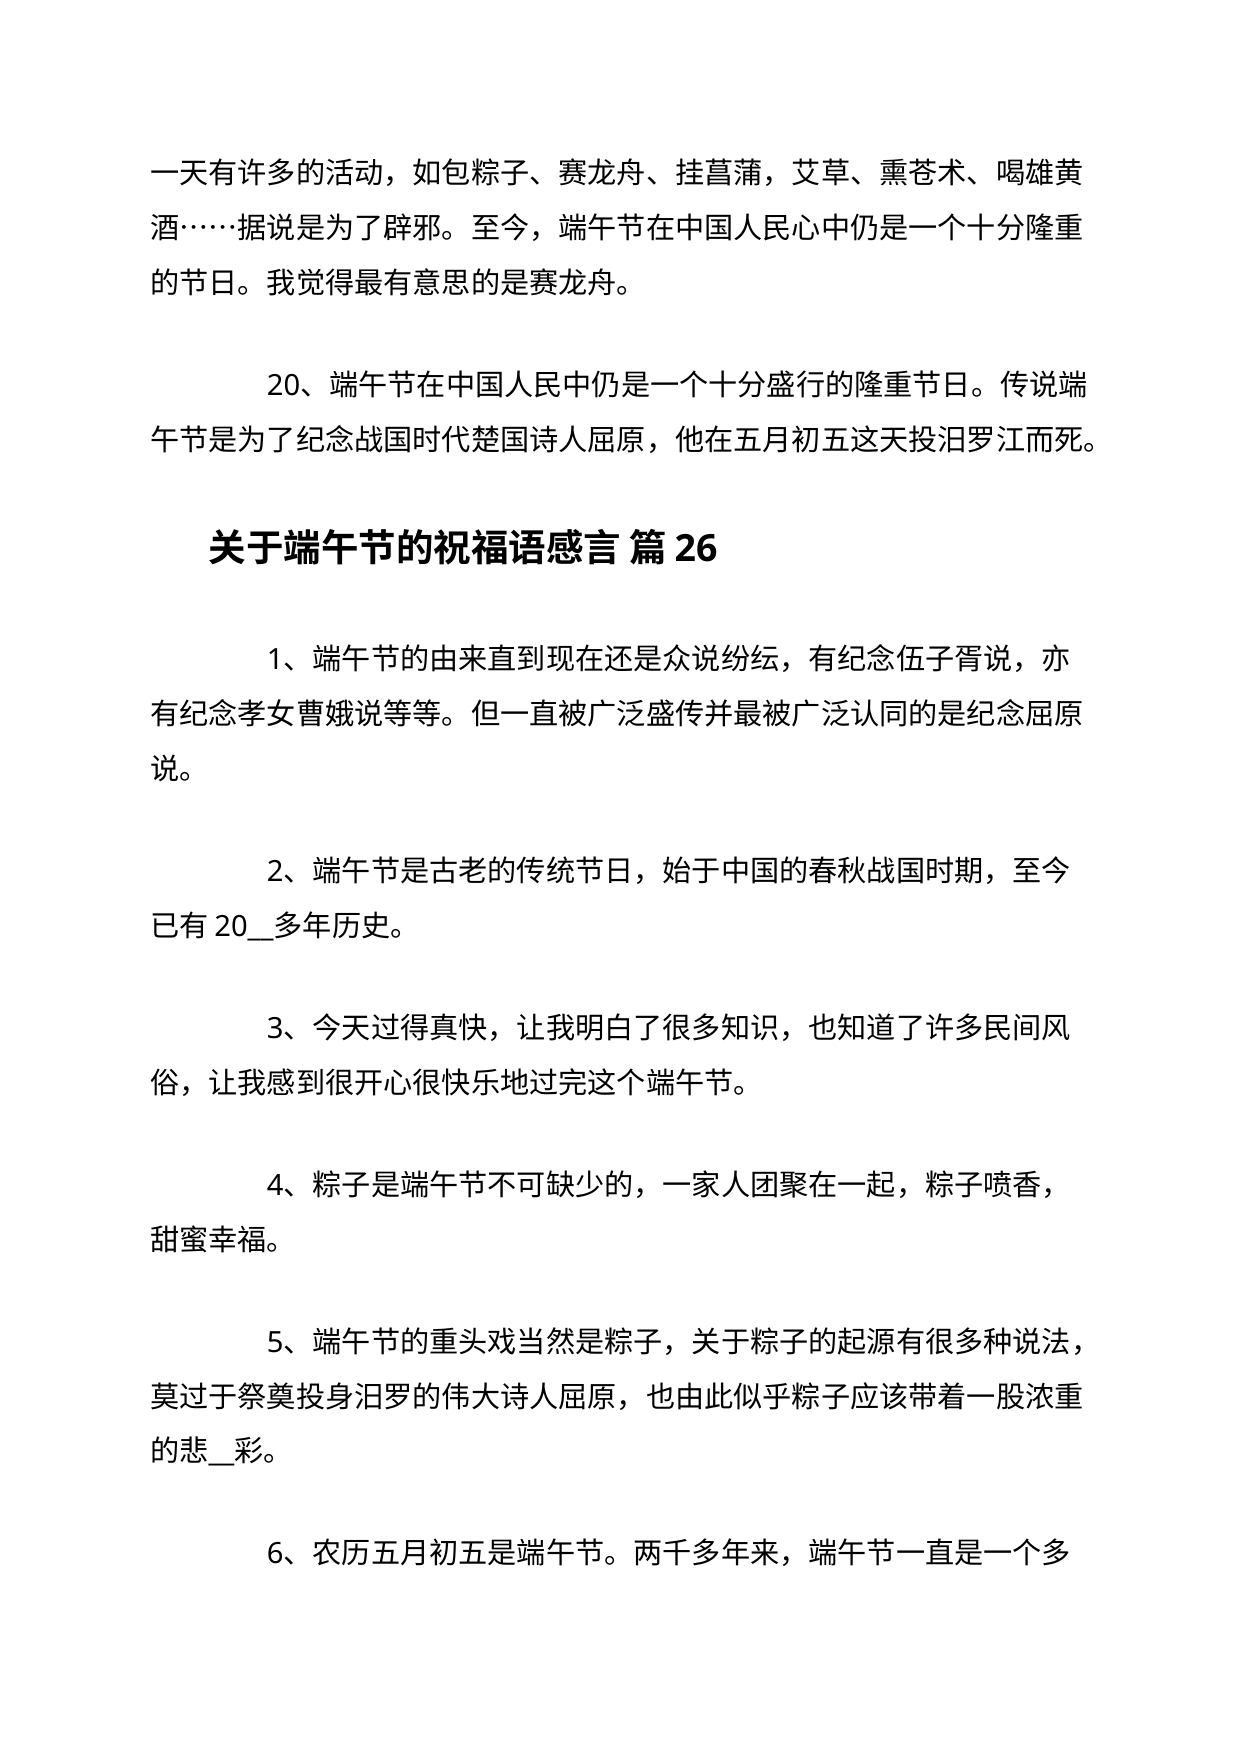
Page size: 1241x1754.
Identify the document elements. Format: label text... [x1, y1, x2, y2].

text 关于端午节的祝福语感言 篇26 [150, 518, 1090, 573]
text 1、端午节的由来直到现在还是众说纷纭，有纪念伍子胥说，亦有纪念孝女曹娥说等等。但一直被广泛盛传并最被广泛认同的是纪念屈原说。 [150, 636, 1090, 788]
text 4、粽子是端午节不可缺少的，一家人团聚在一起，粽子喷香，甜蜜幸福。 [150, 1161, 1090, 1259]
text 2、端午节是古老的传统节日，始于中国的春秋战国时期，至今已有20__多年历史。 [150, 848, 1090, 945]
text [150, 150, 1090, 302]
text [150, 1530, 1090, 1572]
text 20、端午节在中国人民中仍是一个十分盛行的隆重节日。传说端午节是为了纪念战国时代楚国诗人屈原，他在五月初五这天投汨罗江而死。 [150, 362, 1090, 459]
text 5、端午节的重头戏当然是粽子，关于粽子的起源有很多种说法，莫过于祭奠投身汨罗的伟大诗人屈原，也由此似乎粽子应该带着一股浓重的悲__彩。 [150, 1318, 1090, 1470]
text 3、今天过得真快，让我明白了很多知识，也知道了许多民间风俗，让我感到很开心很快乐地过完这个端午节。 [150, 1004, 1090, 1102]
